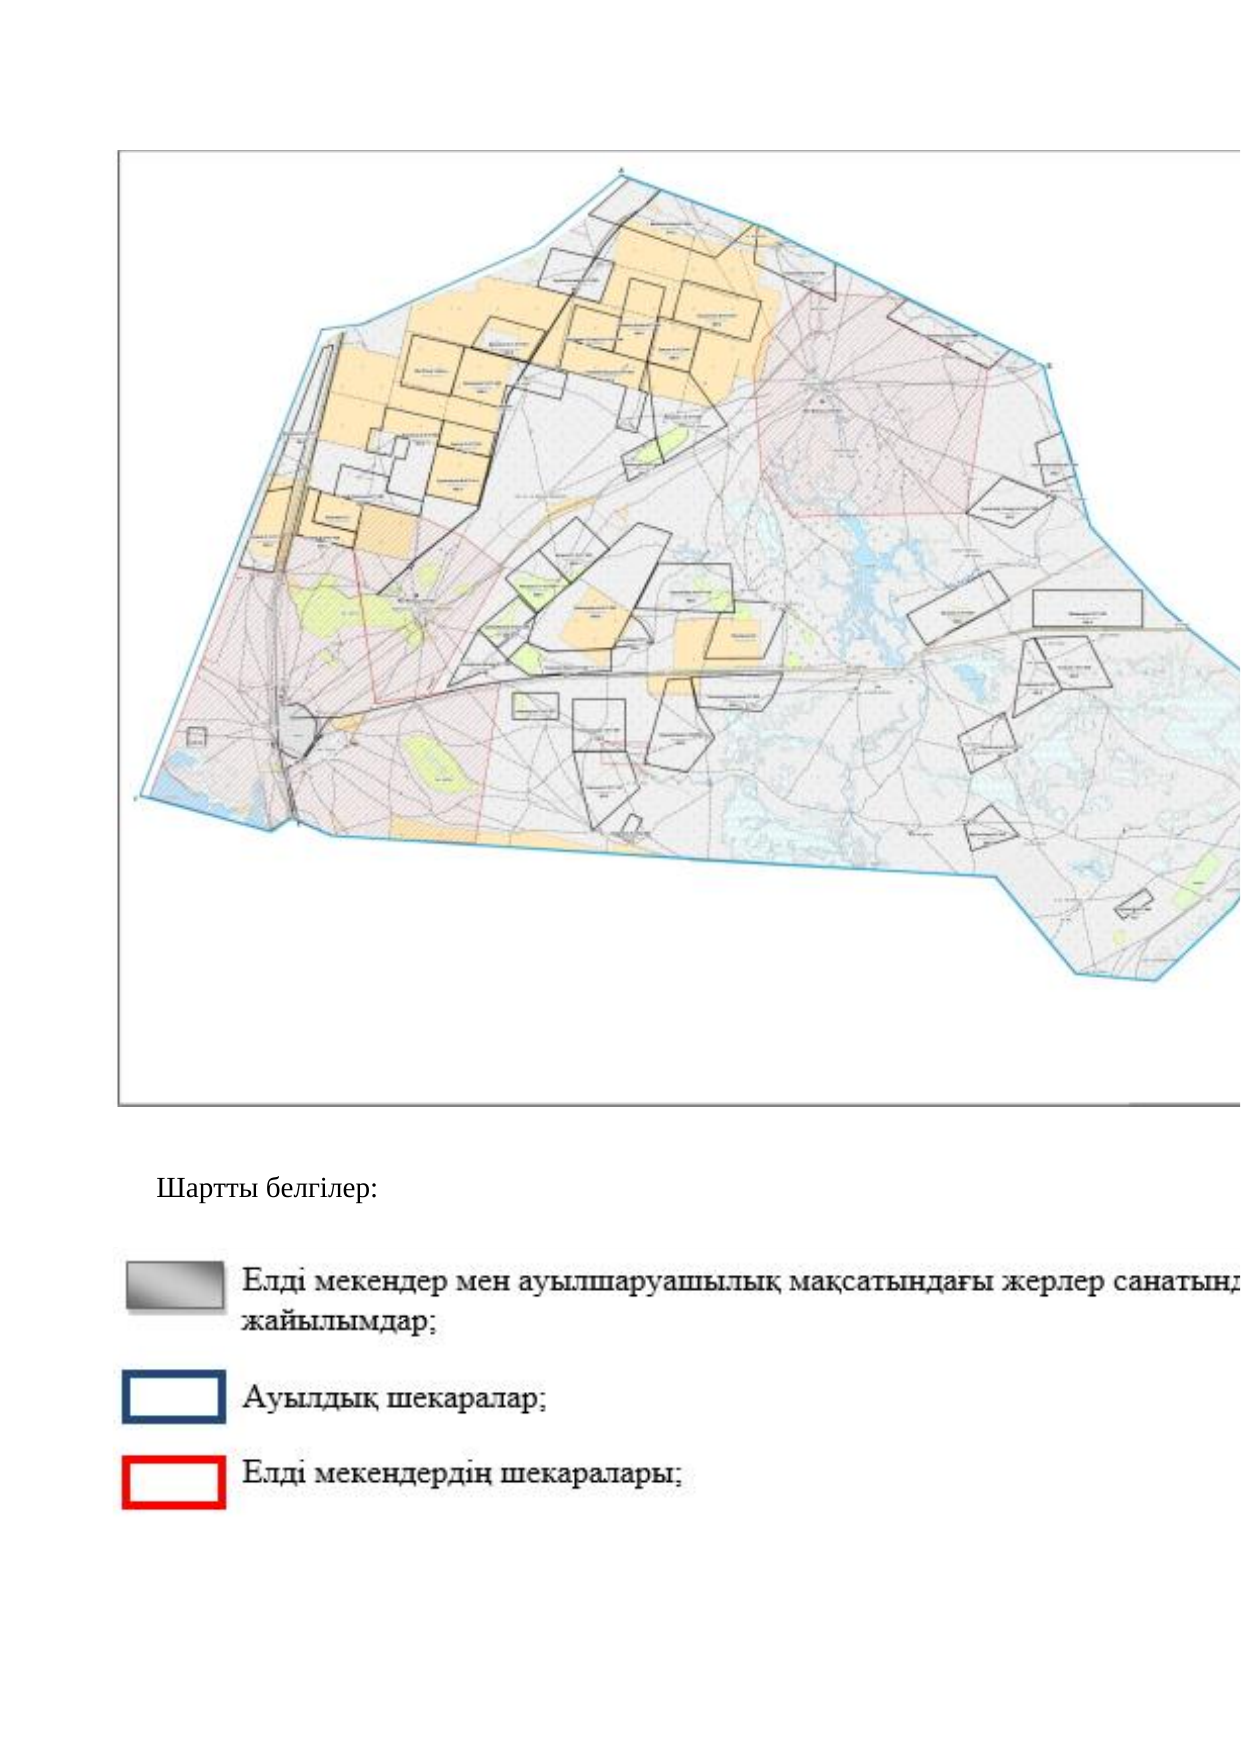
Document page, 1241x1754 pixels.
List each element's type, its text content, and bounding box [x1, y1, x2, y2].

picture [112, 150, 1241, 1107]
picture [112, 1247, 1241, 1529]
text Шартты белгілер: [112, 1171, 1128, 1204]
